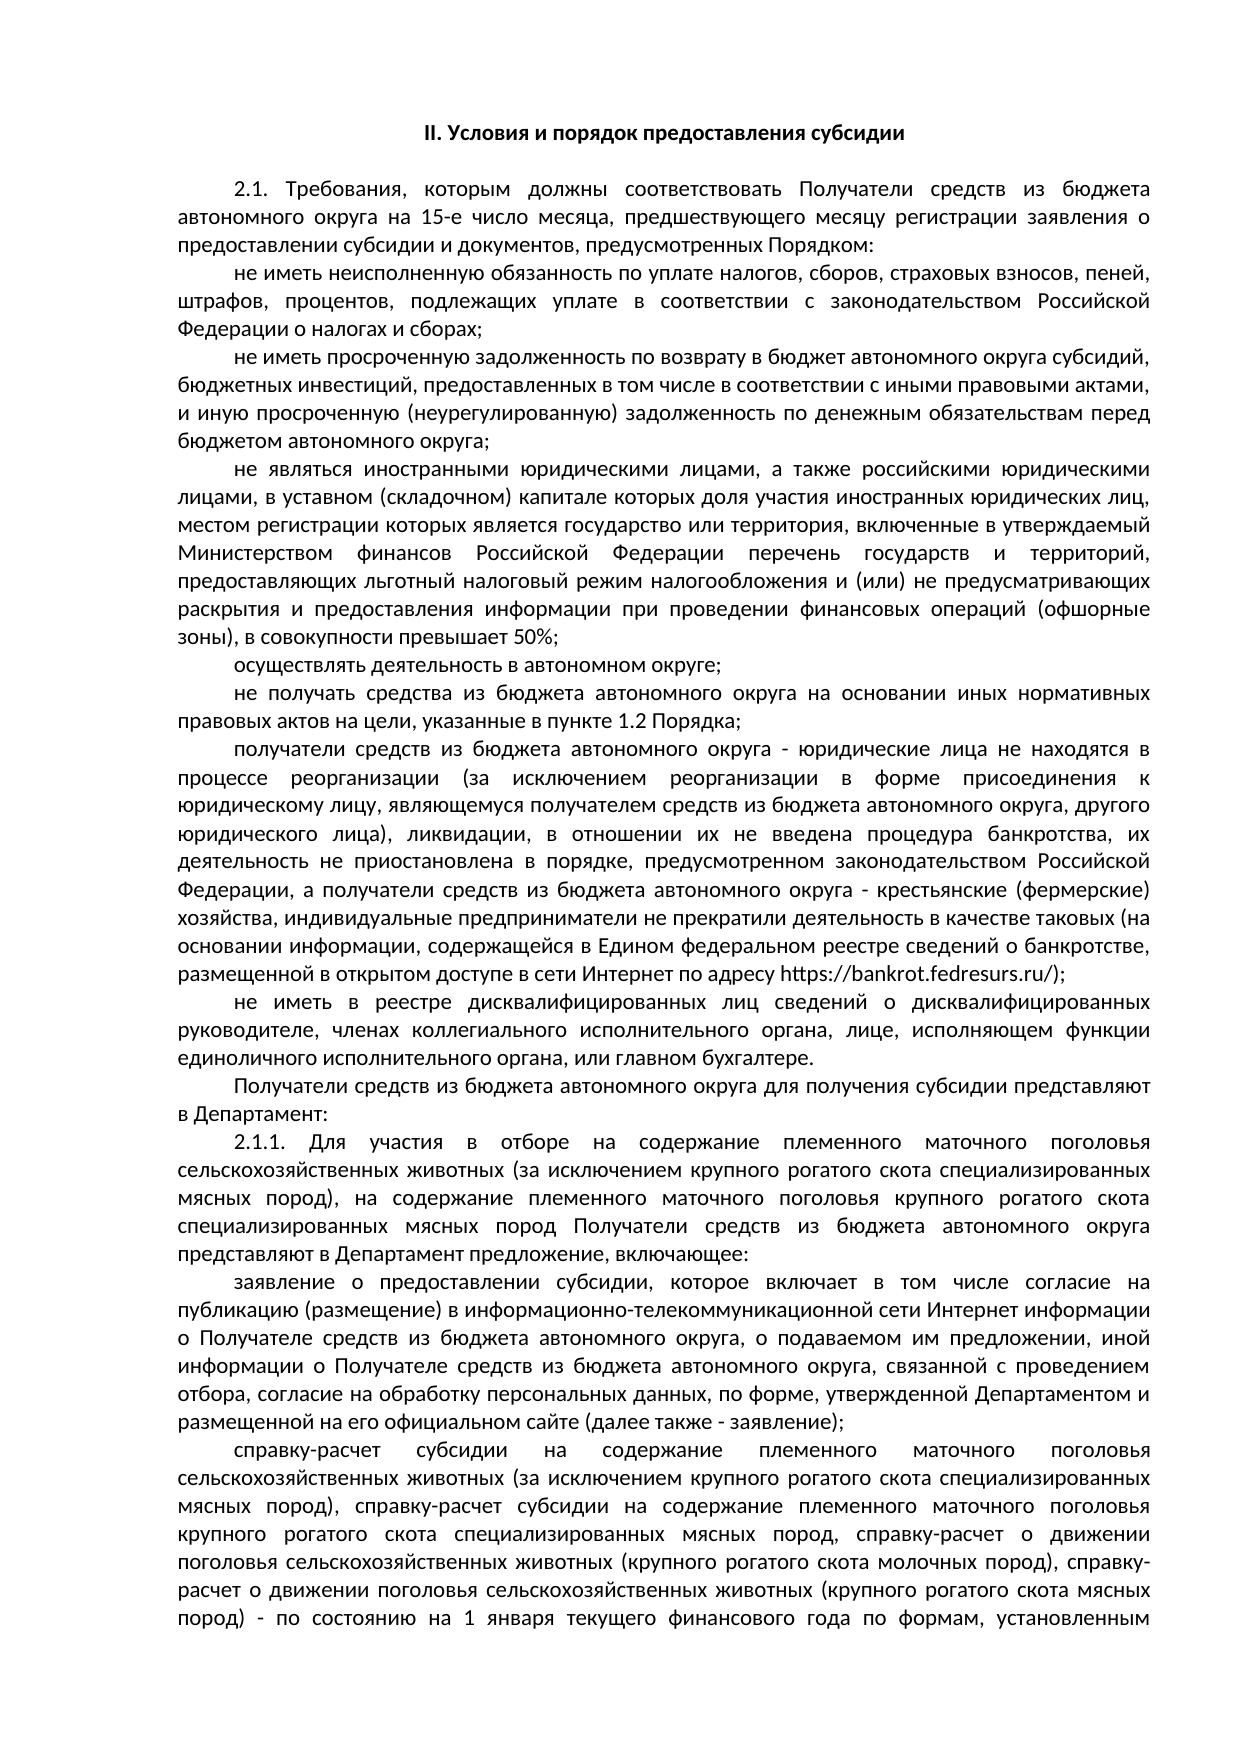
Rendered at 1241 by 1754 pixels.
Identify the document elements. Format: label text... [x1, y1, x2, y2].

text не получать средства из бюджета автономного округа на основании иных нормативных правовых актов на цели, указанные в пункте 1.2 Порядка; [177, 678, 1152, 734]
text получатели средств из бюджета автономного округа - юридические лица не находятся в процессе реорганизации (за исключением реорганизации в форме присоединения к юридическому лицу, являющемуся получателем средств из бюджета автономного округа, другого юридического лица), ликвидации, в отношении их не введена процедура банкротства, их деятельность не приостановлена в порядке, предусмотренном законодательством Российской Федерации, а получатели средств из бюджета автономного округа - крестьянские (фермерские) хозяйства, индивидуальные предприниматели не прекратили деятельность в качестве таковых (на основании информации, содержащейся в Едином федеральном реестре сведений о банкротстве, размещенной в открытом доступе в сети Интернет по адресу https://bankrot.fedresurs.ru/); [177, 734, 1152, 987]
text не иметь в реестре дисквалифицированных лиц сведений о дисквалифицированных руководителе, членах коллегиального исполнительного органа, лице, исполняющем функции единоличного исполнительного органа, или главном бухгалтере. [177, 987, 1152, 1071]
text не иметь неисполненную обязанность по уплате налогов, сборов, страховых взносов, пеней, штрафов, процентов, подлежащих уплате в соответствии с законодательством Российской Федерации о налогах и сборах; [177, 258, 1152, 342]
title II. Условия и порядок предоставления субсидии [177, 118, 1152, 146]
text не иметь просроченную задолженность по возврату в бюджет автономного округа субсидий, бюджетных инвестиций, предоставленных в том числе в соответствии с иными правовыми актами, и иную просроченную (неурегулированную) задолженность по денежным обязательствам перед бюджетом автономного округа; [177, 342, 1152, 454]
text Получатели средств из бюджета автономного округа для получения субсидии представляют в Департамент: [177, 1071, 1152, 1127]
text 2.1.1. Для участия в отборе на содержание племенного маточного поголовья сельскохозяйственных животных (за исключением крупного рогатого скота специализированных мясных пород), на содержание племенного маточного поголовья крупного рогатого скота специализированных мясных пород Получатели средств из бюджета автономного округа представляют в Департамент предложение, включающее: [177, 1127, 1152, 1267]
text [177, 1435, 1152, 1631]
text 2.1. Требования, которым должны соответствовать Получатели средств из бюджета автономного округа на 15-е число месяца, предшествующего месяцу регистрации заявления о предоставлении субсидии и документов, предусмотренных Порядком: [177, 174, 1152, 258]
text осуществлять деятельность в автономном округе; [177, 651, 1152, 678]
text не являться иностранными юридическими лицами, а также российскими юридическими лицами, в уставном (складочном) капитале которых доля участия иностранных юридических лиц, местом регистрации которых является государство или территория, включенные в утверждаемый Министерством финансов Российской Федерации перечень государств и территорий, предоставляющих льготный налоговый режим налогообложения и (или) не предусматривающих раскрытия и предоставления информации при проведении финансовых операций (офшорные зоны), в совокупности превышает 50%; [177, 454, 1152, 651]
text заявление о предоставлении субсидии, которое включает в том числе согласие на публикацию (размещение) в информационно-телекоммуникационной сети Интернет информации о Получателе средств из бюджета автономного округа, о подаваемом им предложении, иной информации о Получателе средств из бюджета автономного округа, связанной с проведением отбора, согласие на обработку персональных данных, по форме, утвержденной Департаментом и размещенной на его официальном сайте (далее также - заявление); [177, 1267, 1152, 1435]
